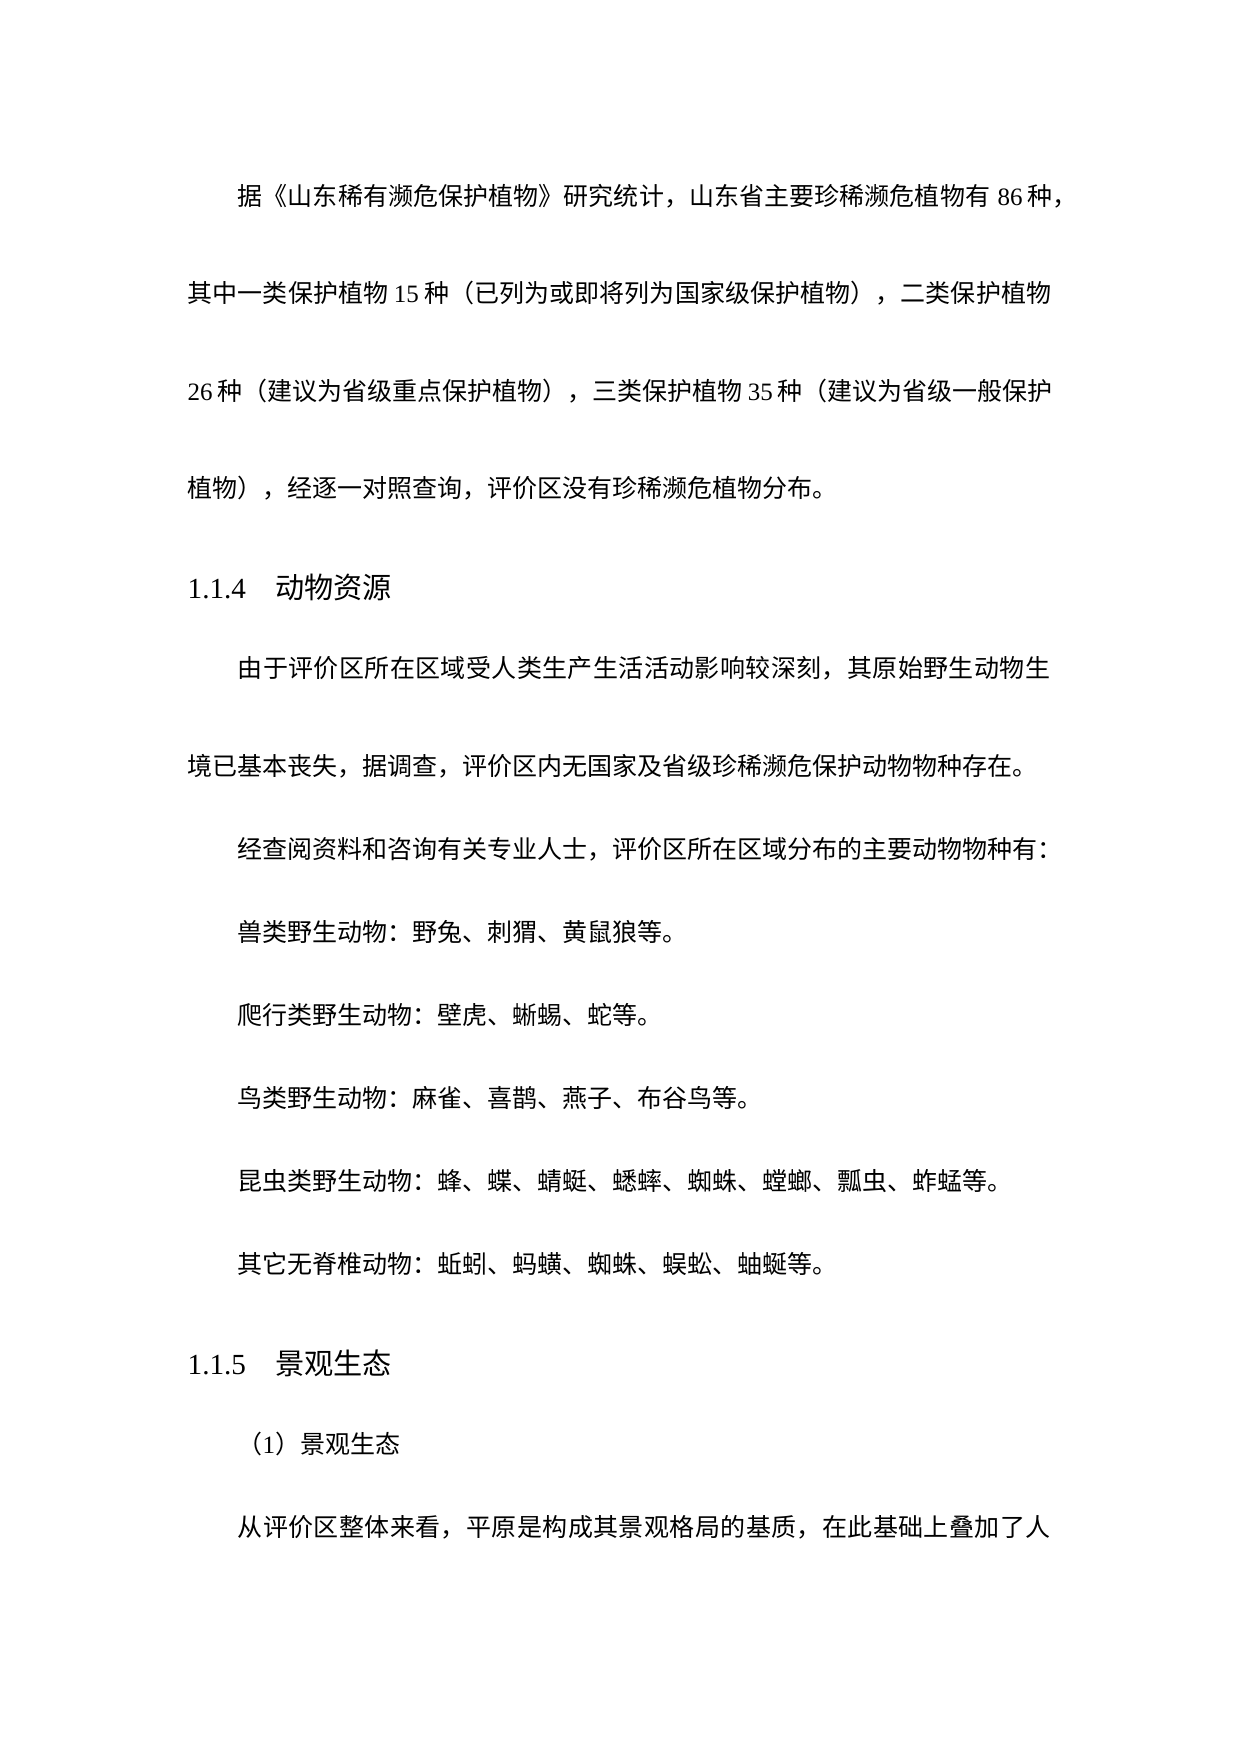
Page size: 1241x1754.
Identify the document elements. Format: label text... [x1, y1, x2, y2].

text 兽类野生动物：野兔、刺猬、黄鼠狼等。 [187, 898, 1053, 963]
text 经查阅资料和咨询有关专业人士，评价区所在区域分布的主要动物物种有： [187, 815, 1053, 880]
text 爬行类野生动物：壁虎、蜥蜴、蛇等。 [187, 981, 1053, 1046]
subtitle 景观生态 [187, 1341, 1053, 1383]
text 昆虫类野生动物：蜂、蝶、蜻蜓、蟋蟀、蜘蛛、螳螂、瓢虫、蚱蜢等。 [187, 1147, 1053, 1212]
text 据《山东稀有濒危保护植物》研究统计，山东省主要珍稀濒危植物有86种，其中一类保护植物15种（已列为或即将列为国家级保护植物），二类保护植物26种（建议为省级重点保护植物），三类保护植物35种（建议为省级一般保护植物），经逐一对照查询，评价区没有珍稀濒危植物分布。 [187, 162, 1053, 519]
text 其它无脊椎动物：蚯蚓、蚂蟥、蜘蛛、蜈蚣、蚰蜒等。 [187, 1230, 1053, 1295]
text 鸟类野生动物：麻雀、喜鹊、燕子、布谷鸟等。 [187, 1064, 1053, 1129]
text （1）景观生态 [187, 1410, 1053, 1475]
text 由于评价区所在区域受人类生产生活活动影响较深刻，其原始野生动物生境已基本丧失，据调查，评价区内无国家及省级珍稀濒危保护动物物种存在。 [187, 634, 1053, 797]
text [187, 1493, 1053, 1558]
subtitle 动物资源 [187, 565, 1053, 607]
